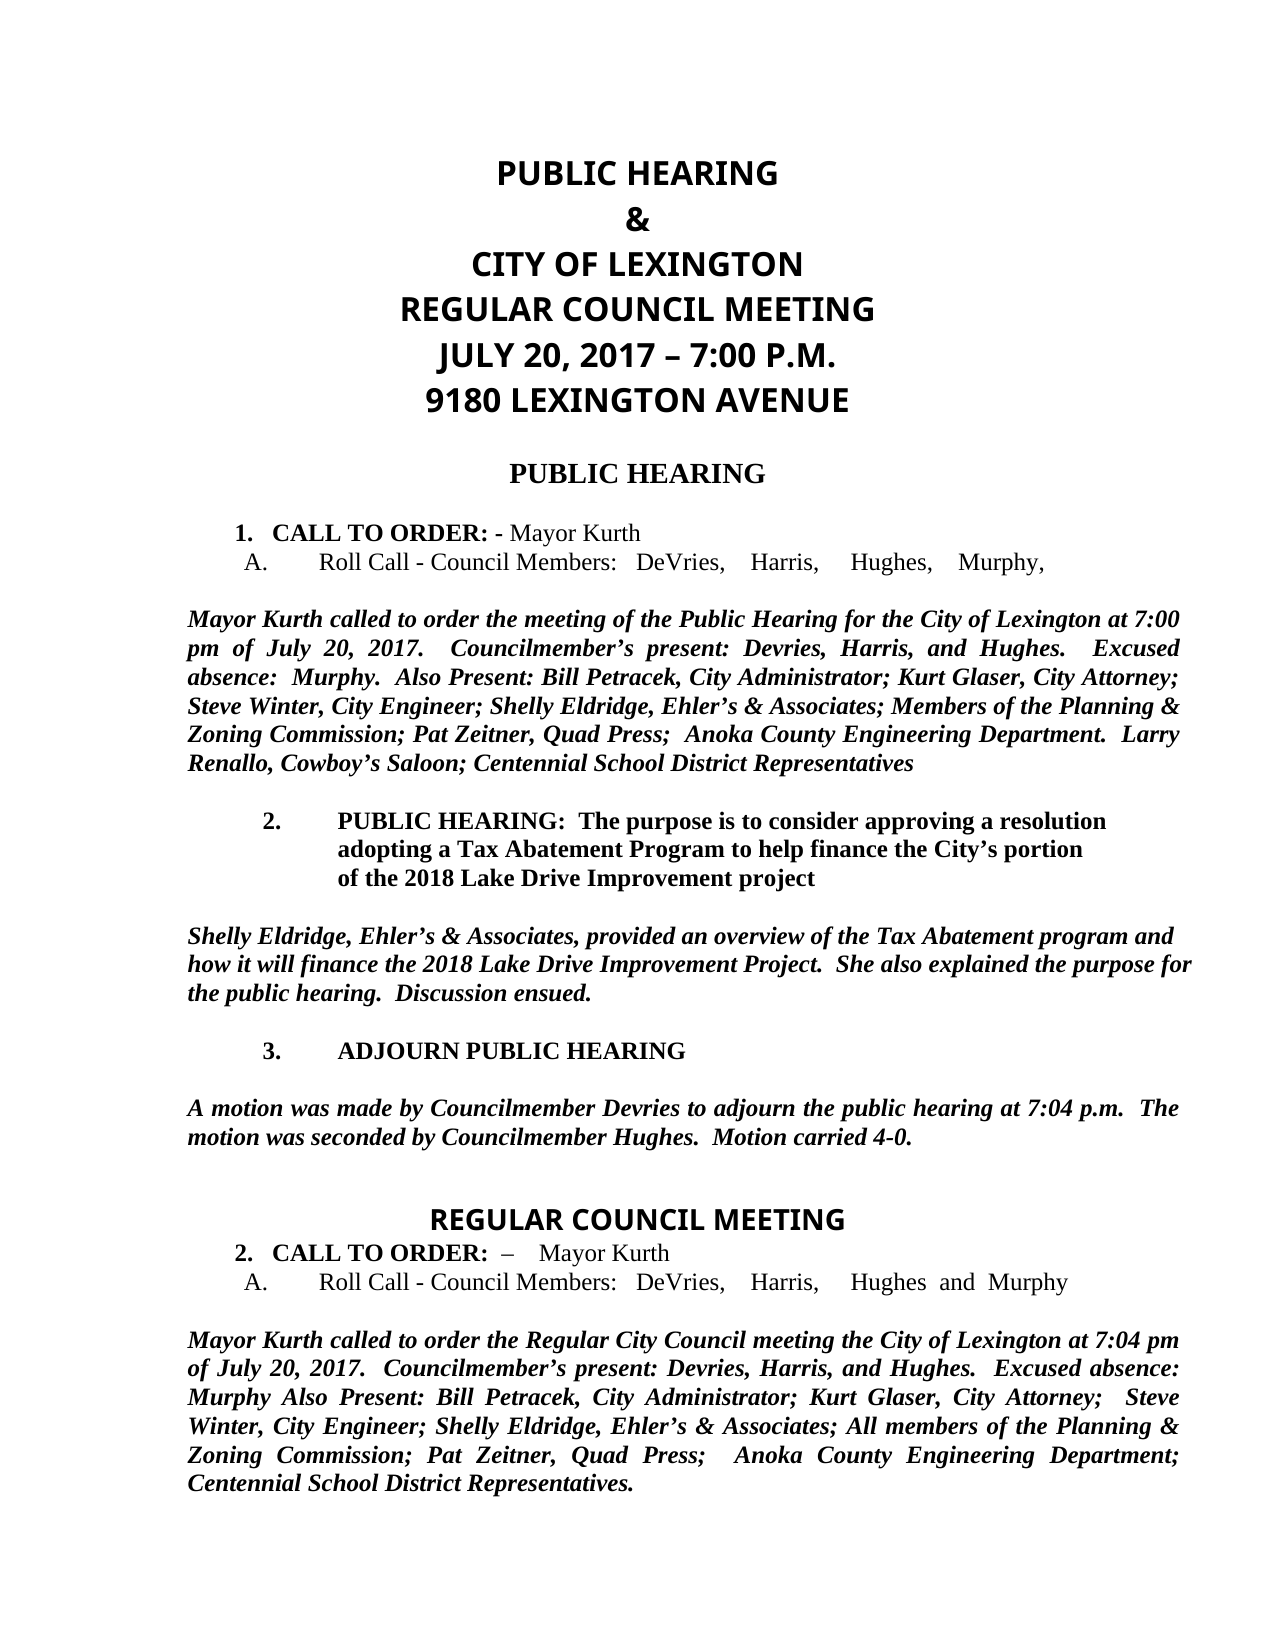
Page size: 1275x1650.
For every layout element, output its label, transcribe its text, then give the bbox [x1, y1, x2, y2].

text REGULAR COUNCIL MEETING [187, 286, 1087, 332]
list Call to Order: – Mayor Kurth [234, 1238, 1087, 1267]
text Mayor Kurth called to order the meeting of the Public Hearing for the City of Lexington at 7:00 pm of July 20, 2017. Councilmember’s present: Devries, Harris, and Hughes. Excused absence: Murphy. Also Present: Bill Petracek, City Administrator; Kurt Glaser, City Attorney; Steve Winter, City Engineer; Shelly Eldridge, Ehler’s & Associates; Members of the Planning & Zoning Commission; Pat Zeitner, Quad Press; Anoka County Engineering Department. Larry Renallo, Cowboy’s Saloon; Centennial School District Representatives [187, 604, 1181, 777]
text Mayor Kurth called to order the Regular City Council meeting the City of Lexington at 7:04 pm of July 20, 2017. Councilmember’s present: Devries, Harris, and Hughes. Excused absence: Murphy Also Present: Bill Petracek, City Administrator; Kurt Glaser, City Attorney; Steve Winter, City Engineer; Shelly Eldridge, Ehler’s & Associates; All members of the Planning & Zoning Commission; Pat Zeitner, Quad Press; Anoka County Engineering Department; Centennial School District Representatives. [187, 1325, 1181, 1497]
text A motion was made by Councilmember Devries to adjourn the public hearing at 7:04 p.m. The motion was seconded by Councilmember Hughes. Motion carried 4-0. [187, 1093, 1181, 1151]
text & [187, 195, 1087, 241]
list Call to Order: - Mayor Kurth [234, 518, 1087, 547]
text Shelly Eldridge, Ehler’s & Associates, provided an overview of the Tax Abatement program and how it will finance the 2018 Lake Drive Improvement Project. She also explained the purpose for the public hearing. Discussion ensued. [187, 921, 1209, 1007]
text OF LEXINGTON [187, 241, 1087, 286]
list PUBLIC HEARING: The purpose is to consider approving a resolution adopting a Tax Abatement Program to help finance the City’s portion of the 2018 Lake Drive Improvement project [262, 806, 1209, 892]
list Roll Call - Council Members: DeVries, Harris, Hughes and Murphy [244, 1267, 1209, 1296]
text REGULAR COUNCIL MEETING [187, 1199, 1087, 1238]
text PUBLIC HEARING [187, 456, 1087, 489]
list ADJOURN PUBLIC HEARING [262, 1036, 1209, 1064]
list Roll Call - Council Members: DeVries, Harris, Hughes, Murphy, [244, 547, 1209, 576]
text PUBLIC HEARING [187, 150, 1087, 195]
text 9180 LEXINGTON AVENUE [187, 377, 1087, 422]
text JULY 20, 2017 – 7:00 P.M. [187, 332, 1087, 377]
